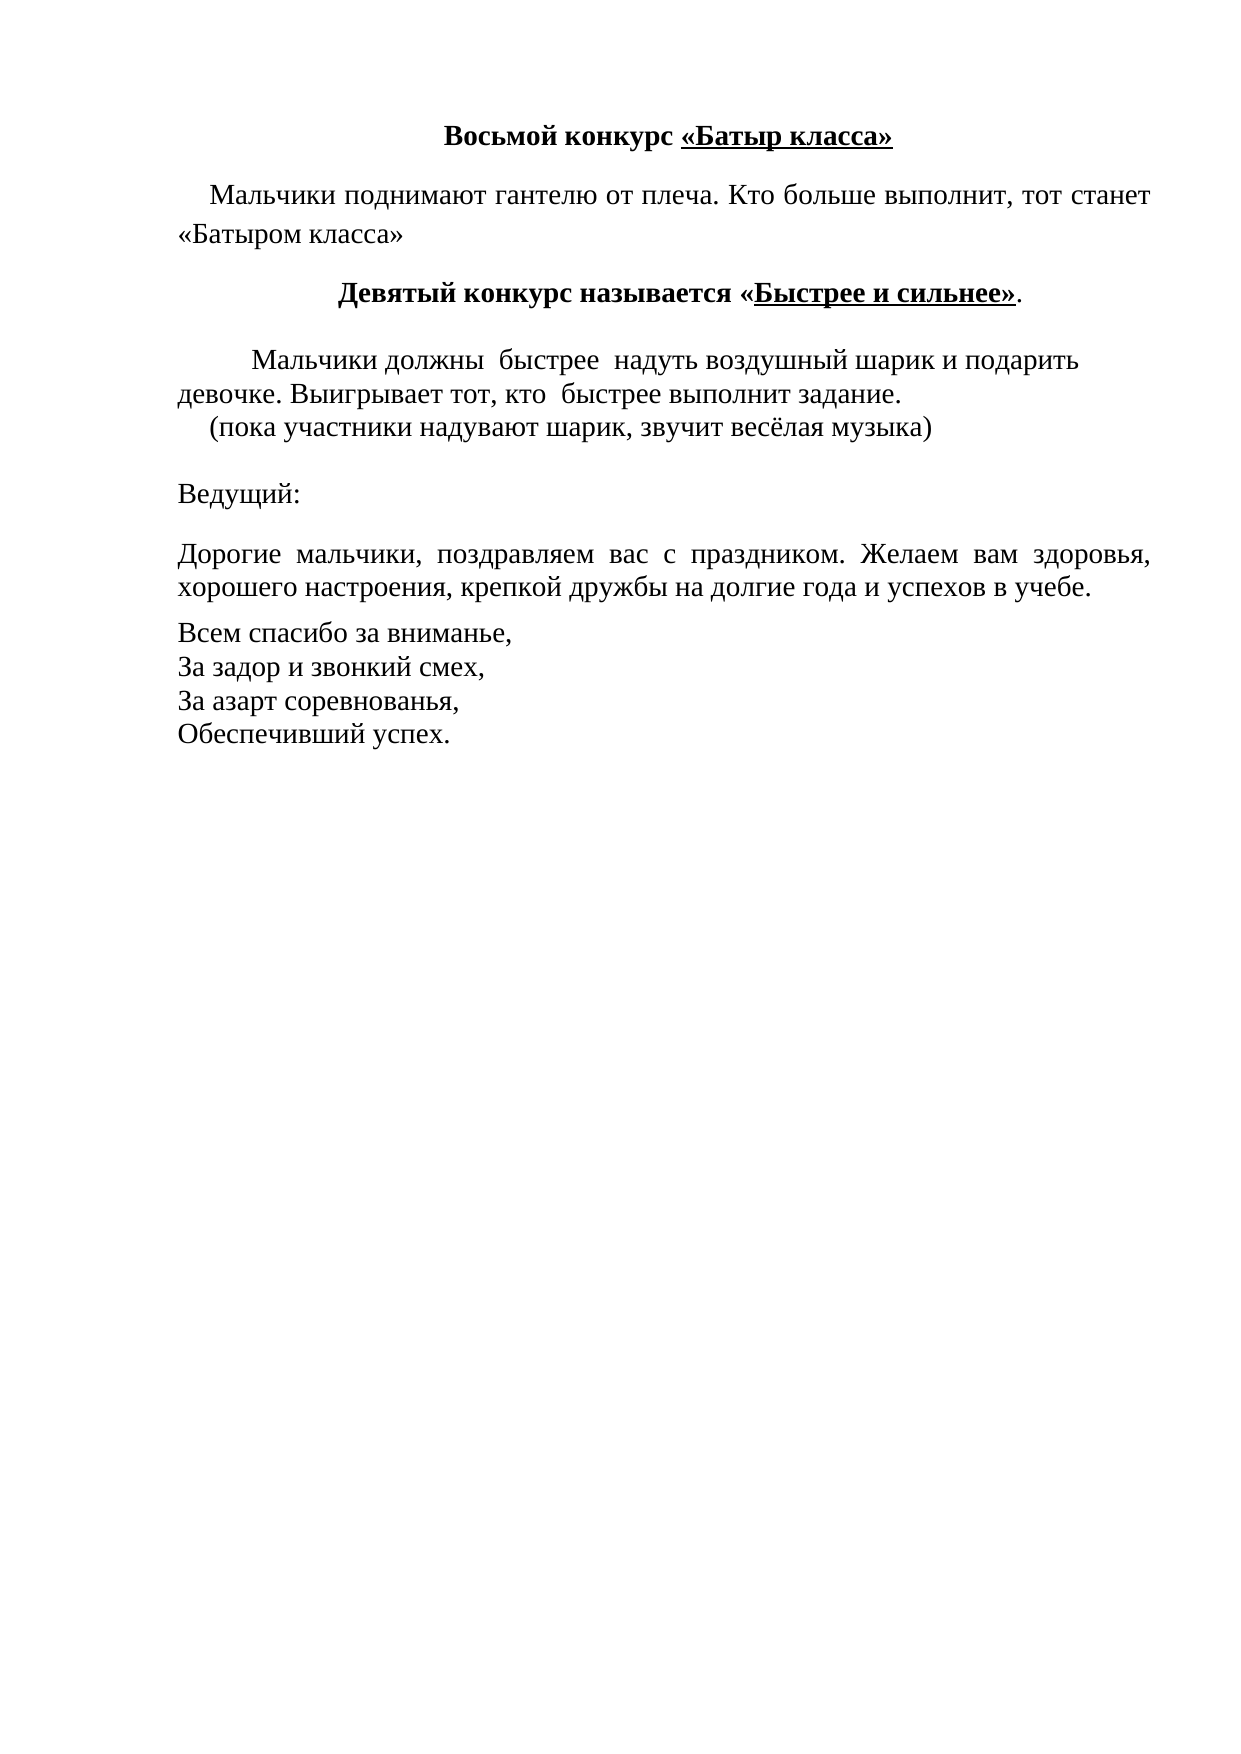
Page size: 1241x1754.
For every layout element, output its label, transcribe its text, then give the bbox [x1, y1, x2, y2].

text Мальчики поднимают гантелю от плеча. Кто больше выполнит, тот станет «Батыром класса» [177, 177, 1152, 249]
text Девятый конкурс называется «Быстрее и сильнее». [177, 275, 1152, 309]
text (пока участники надувают шарик, звучит весёлая музыка) [177, 409, 1152, 443]
text Дорогие мальчики, поздравляем вас с праздником. Желаем вам здоровья, хорошего настроения, крепкой дружбы на долгие года и успехов в учебе. [177, 536, 1152, 603]
text Всем спасибо за вниманье, За задор и звонкий смех, За азарт соревнованья, Обеспечивший успех. [177, 616, 1152, 750]
text Восьмой конкурс «Батыр класса» [177, 118, 1152, 152]
text Мальчики должны быстрее надуть воздушный шарик и подарить девочке. Выигрывает тот, кто быстрее выполнит задание. [177, 342, 1152, 409]
text Ведущий: [177, 477, 1152, 510]
